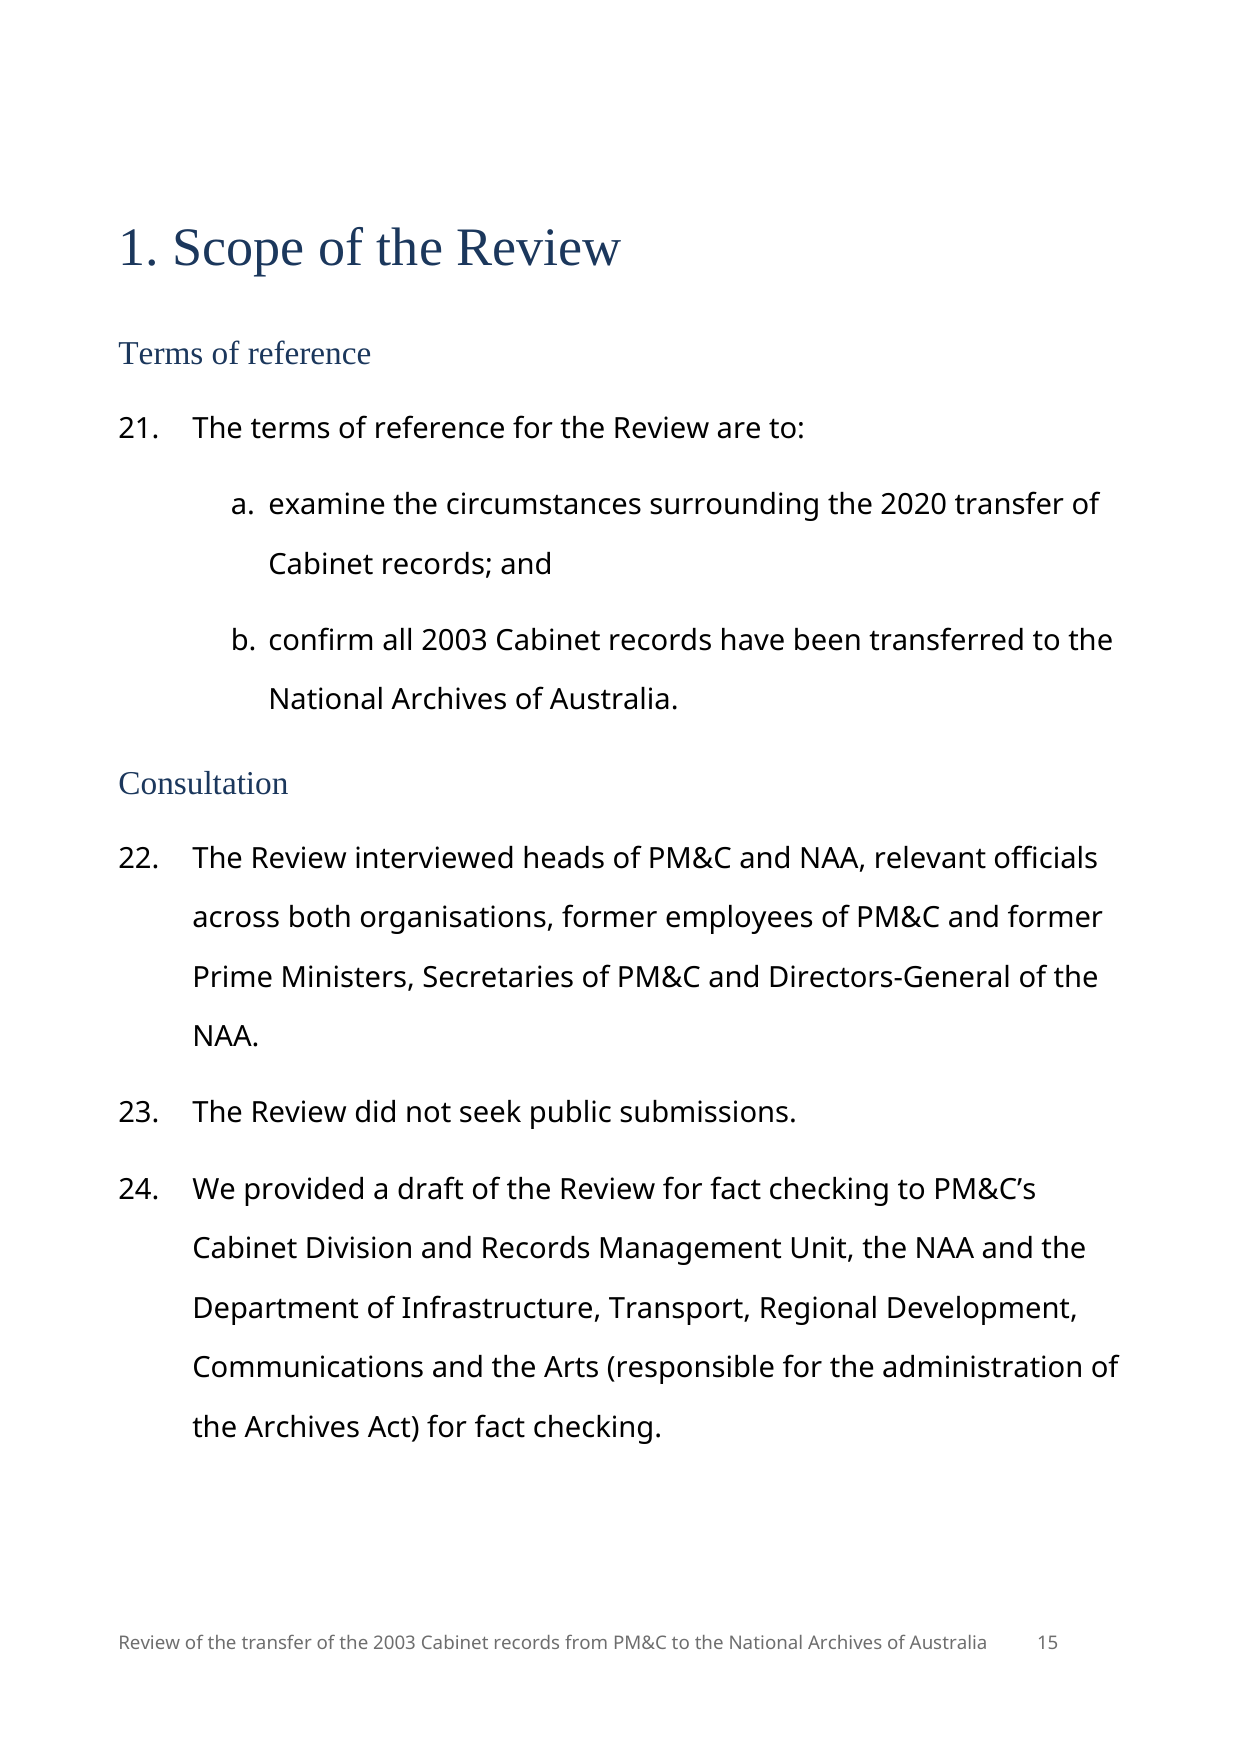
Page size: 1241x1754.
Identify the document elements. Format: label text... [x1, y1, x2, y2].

list We provided a draft of the Review for fact checking to PM&C’s Cabinet Division and Records Management Unit, the NAA and the Department of Infrastructure, Transport, Regional Development, Communications and the Arts (responsible for the administration of the Archives Act) for fact checking. [118, 1168, 1122, 1446]
list confirm all 2003 Cabinet records have been transferred to the National Archives of Australia. [231, 619, 1122, 718]
list The Review interviewed heads of PM&C and NAA, relevant officials across both organisations, former employees of PM&C and former Prime Ministers, Secretaries of PM&C and Directors-General of the NAA. [118, 837, 1122, 1055]
list The terms of reference for the Review are to: [118, 407, 1122, 447]
subtitle Terms of reference [118, 333, 1122, 371]
subtitle Consultation [118, 763, 1122, 801]
list The Review did not seek public submissions. [118, 1092, 1122, 1131]
subtitle 1. Scope of the Review [118, 215, 1122, 277]
list examine the circumstances surrounding the 2020 transfer of Cabinet records; and [231, 483, 1122, 583]
